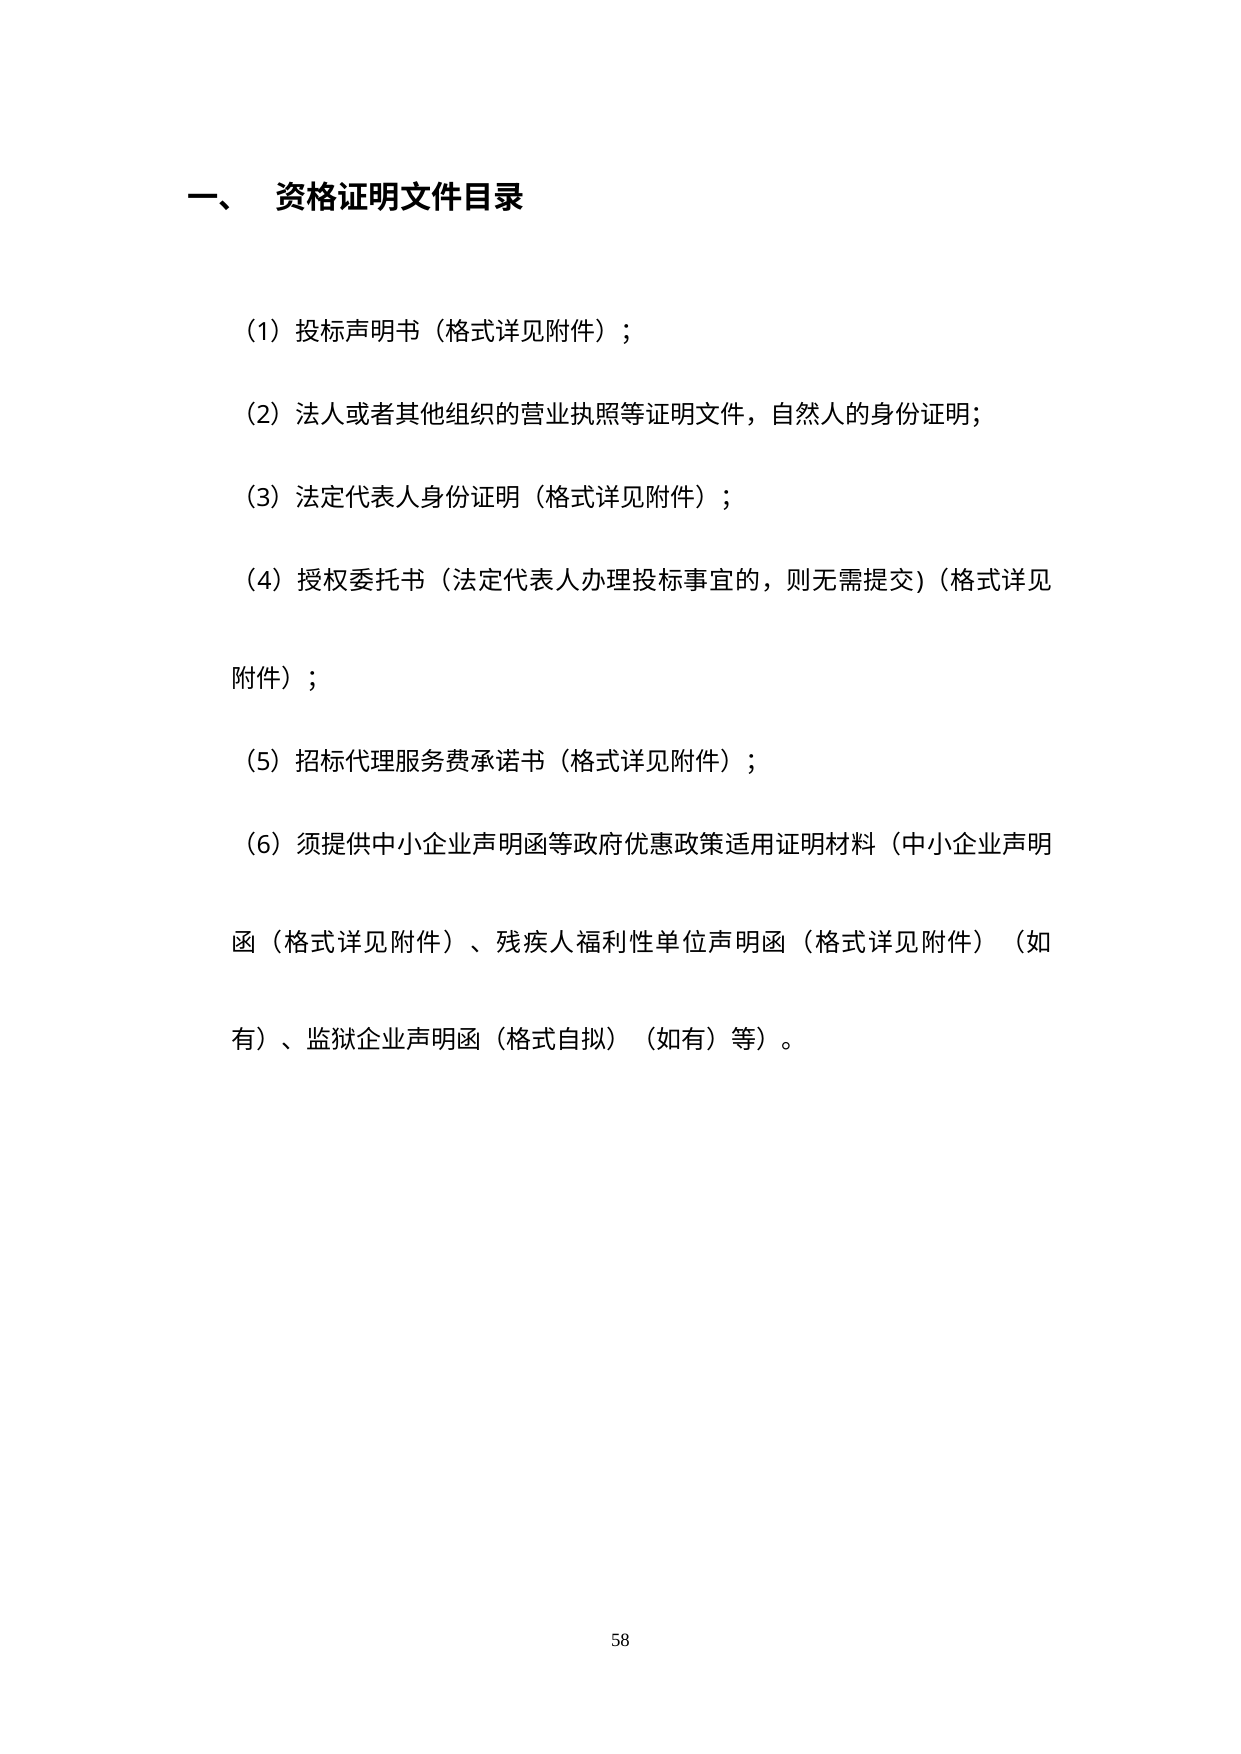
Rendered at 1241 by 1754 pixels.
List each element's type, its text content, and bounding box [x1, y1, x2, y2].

text （4）授权委托书（法定代表人办理投标事宜的，则无需提交)（格式详见附件）； [231, 546, 1053, 709]
text （3）法定代表人身份证明（格式详见附件）； [231, 463, 1053, 528]
subtitle 资格证明文件目录 [187, 162, 1053, 227]
text （6）须提供中小企业声明函等政府优惠政策适用证明材料（中小企业声明函（格式详见附件）、残疾人福利性单位声明函（格式详见附件）（如有）、监狱企业声明函（格式自拟）（如有）等）。 [231, 810, 1053, 1070]
text （2）法人或者其他组织的营业执照等证明文件，自然人的身份证明； [231, 380, 1053, 445]
text （1）投标声明书（格式详见附件）； [231, 297, 1053, 362]
text （5）招标代理服务费承诺书（格式详见附件）； [231, 727, 1053, 792]
